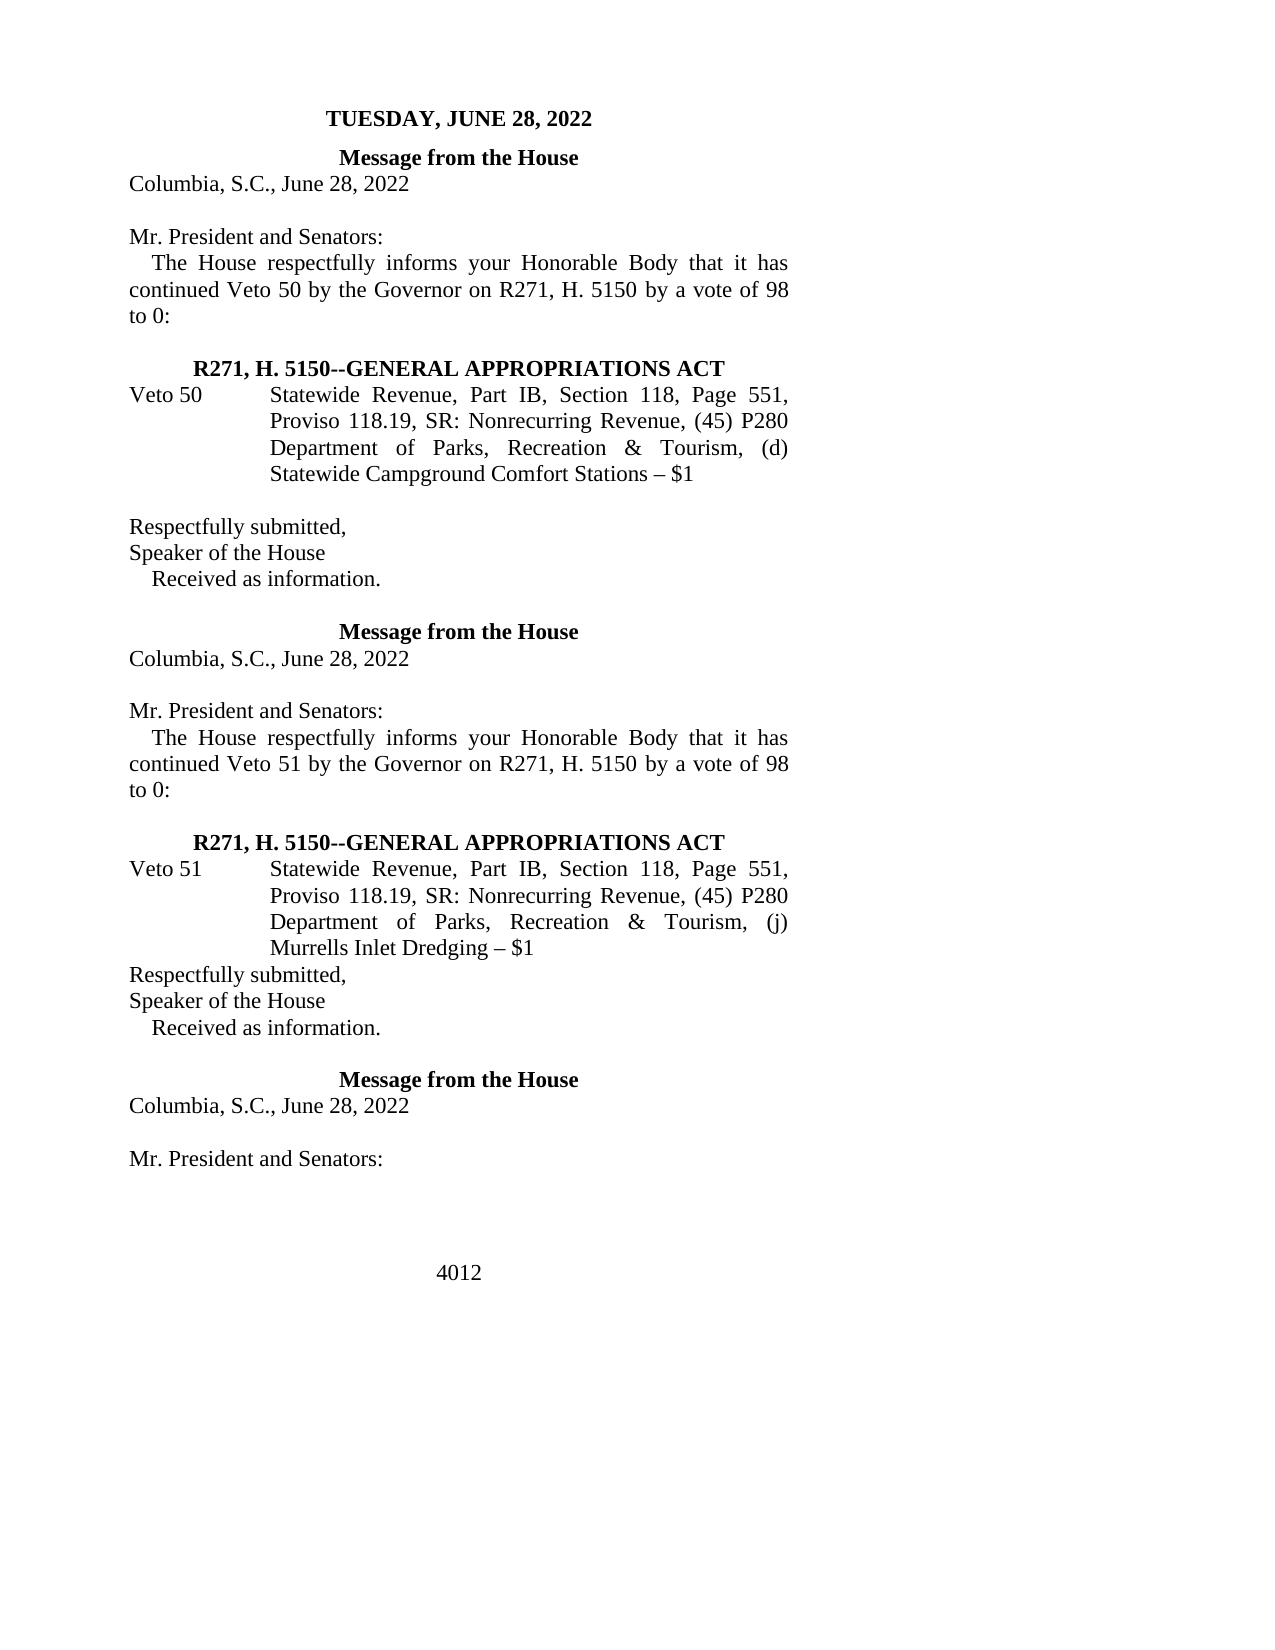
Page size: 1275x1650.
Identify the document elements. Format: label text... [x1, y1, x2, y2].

text Received as information. [129, 1013, 789, 1040]
text Columbia, S.C., June 28, 2022 [129, 170, 789, 197]
text Columbia, S.C., June 28, 2022 [129, 644, 789, 671]
text R271, H. 5150--GENERAL APPROPRIATIONS ACT [129, 829, 789, 855]
text Respectfully submitted, [129, 513, 789, 539]
text The House respectfully informs your Honorable Body that it has continued Veto 51 by the Governor on R271, H. 5150 by a vote of 98 to 0: [129, 724, 789, 803]
text Message from the House [129, 618, 789, 644]
text Received as information. [129, 566, 789, 592]
text Message from the House [129, 1066, 789, 1093]
text Speaker of the House [129, 987, 789, 1013]
text Veto 51 Statewide Revenue, Part IB, Section 118, Page 551, Proviso 118.19, SR: Nonrecurring Revenue, (45) P280 Department of Parks, Recreation & Tourism, (j) Murrells Inlet Dredging – $1 [129, 855, 789, 961]
text Veto 50 Statewide Revenue, Part IB, Section 118, Page 551, Proviso 118.19, SR: Nonrecurring Revenue, (45) P280 Department of Parks, Recreation & Tourism, (d) Statewide Campground Comfort Stations – $1 [129, 381, 789, 486]
text Columbia, S.C., June 28, 2022 [129, 1093, 789, 1119]
text Respectfully submitted, [129, 961, 789, 987]
text The House respectfully informs your Honorable Body that it has continued Veto 50 by the Governor on R271, H. 5150 by a vote of 98 to 0: [129, 249, 789, 328]
text R271, H. 5150--GENERAL APPROPRIATIONS ACT [129, 355, 789, 381]
text Mr. President and Senators: [129, 697, 789, 724]
text Speaker of the House [129, 539, 789, 566]
text Message from the House [129, 144, 789, 170]
text Mr. President and Senators: [129, 223, 789, 249]
text Mr. President and Senators: [129, 1145, 789, 1172]
